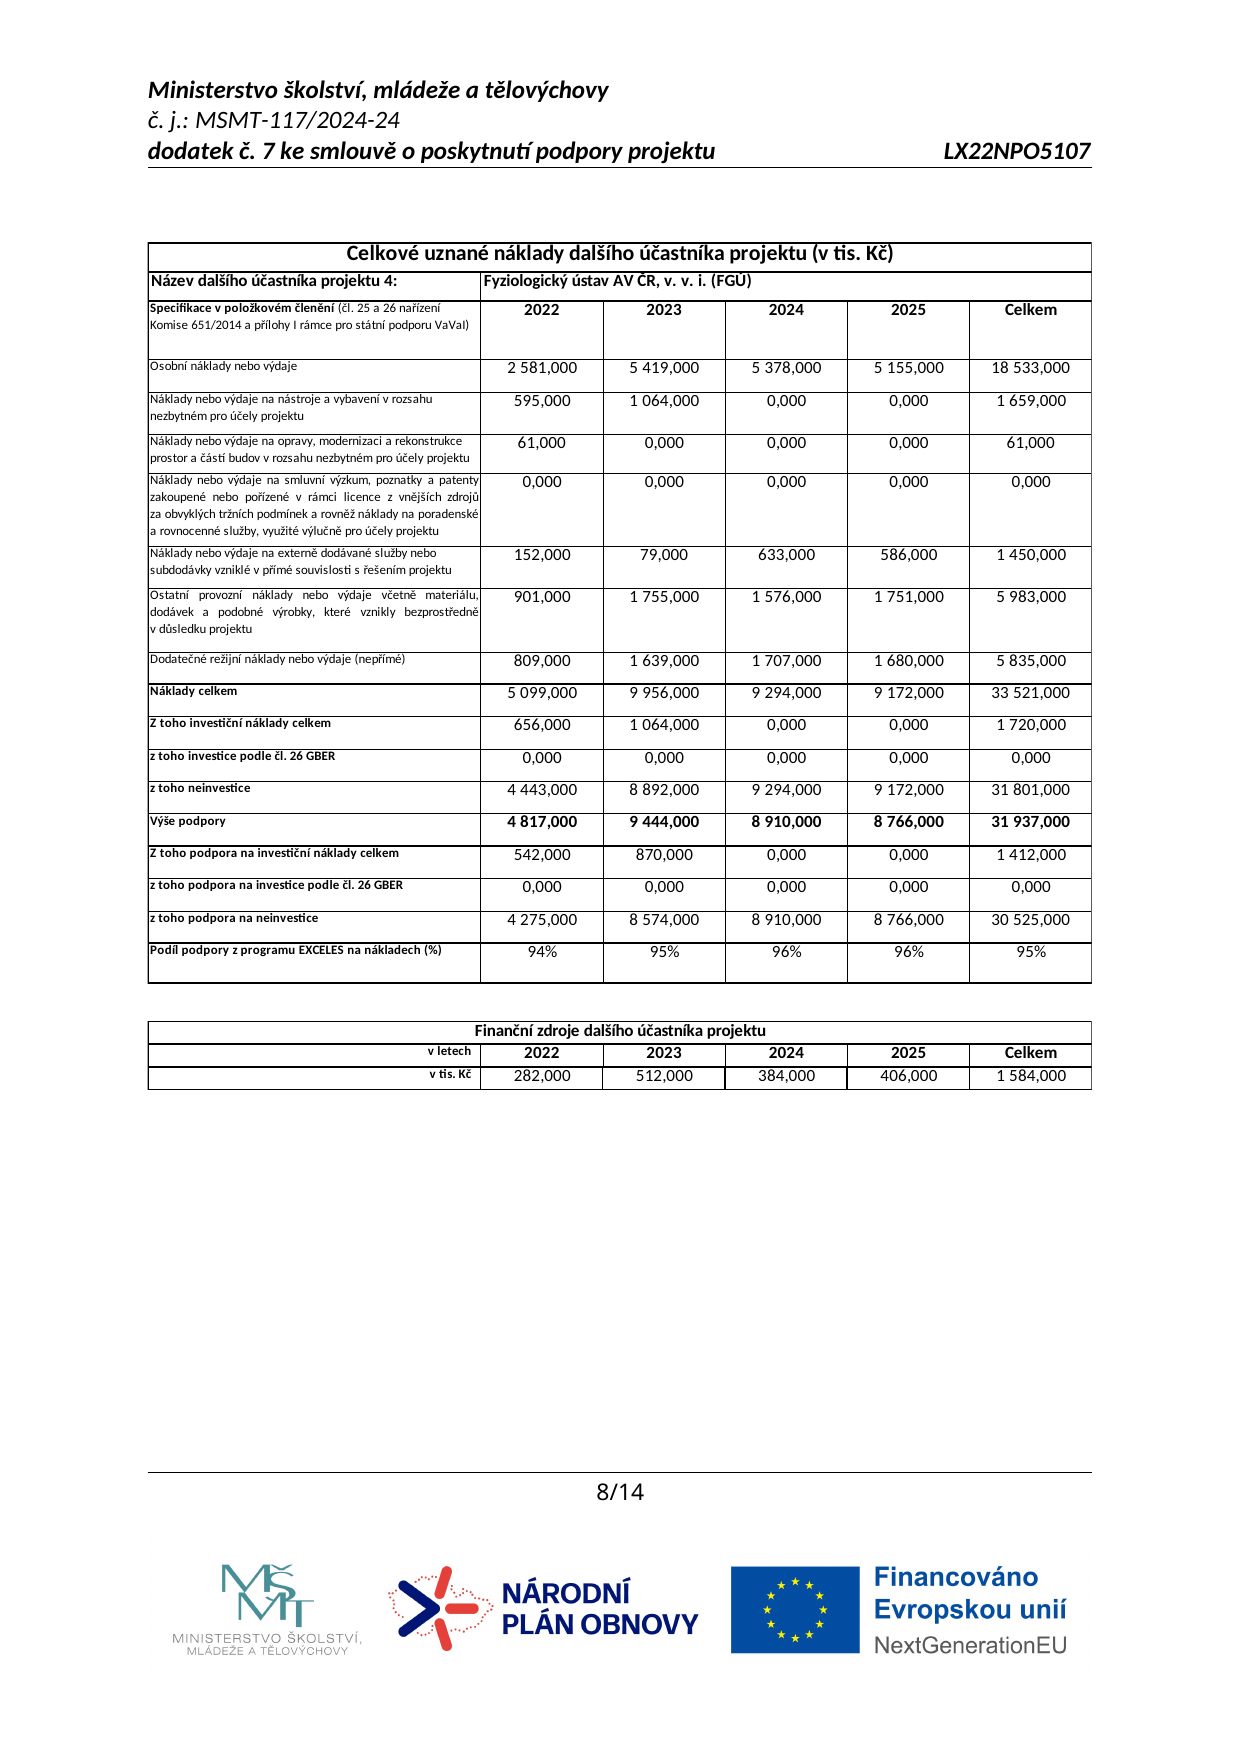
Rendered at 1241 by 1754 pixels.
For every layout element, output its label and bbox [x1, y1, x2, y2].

picture [147, 1537, 1093, 1681]
